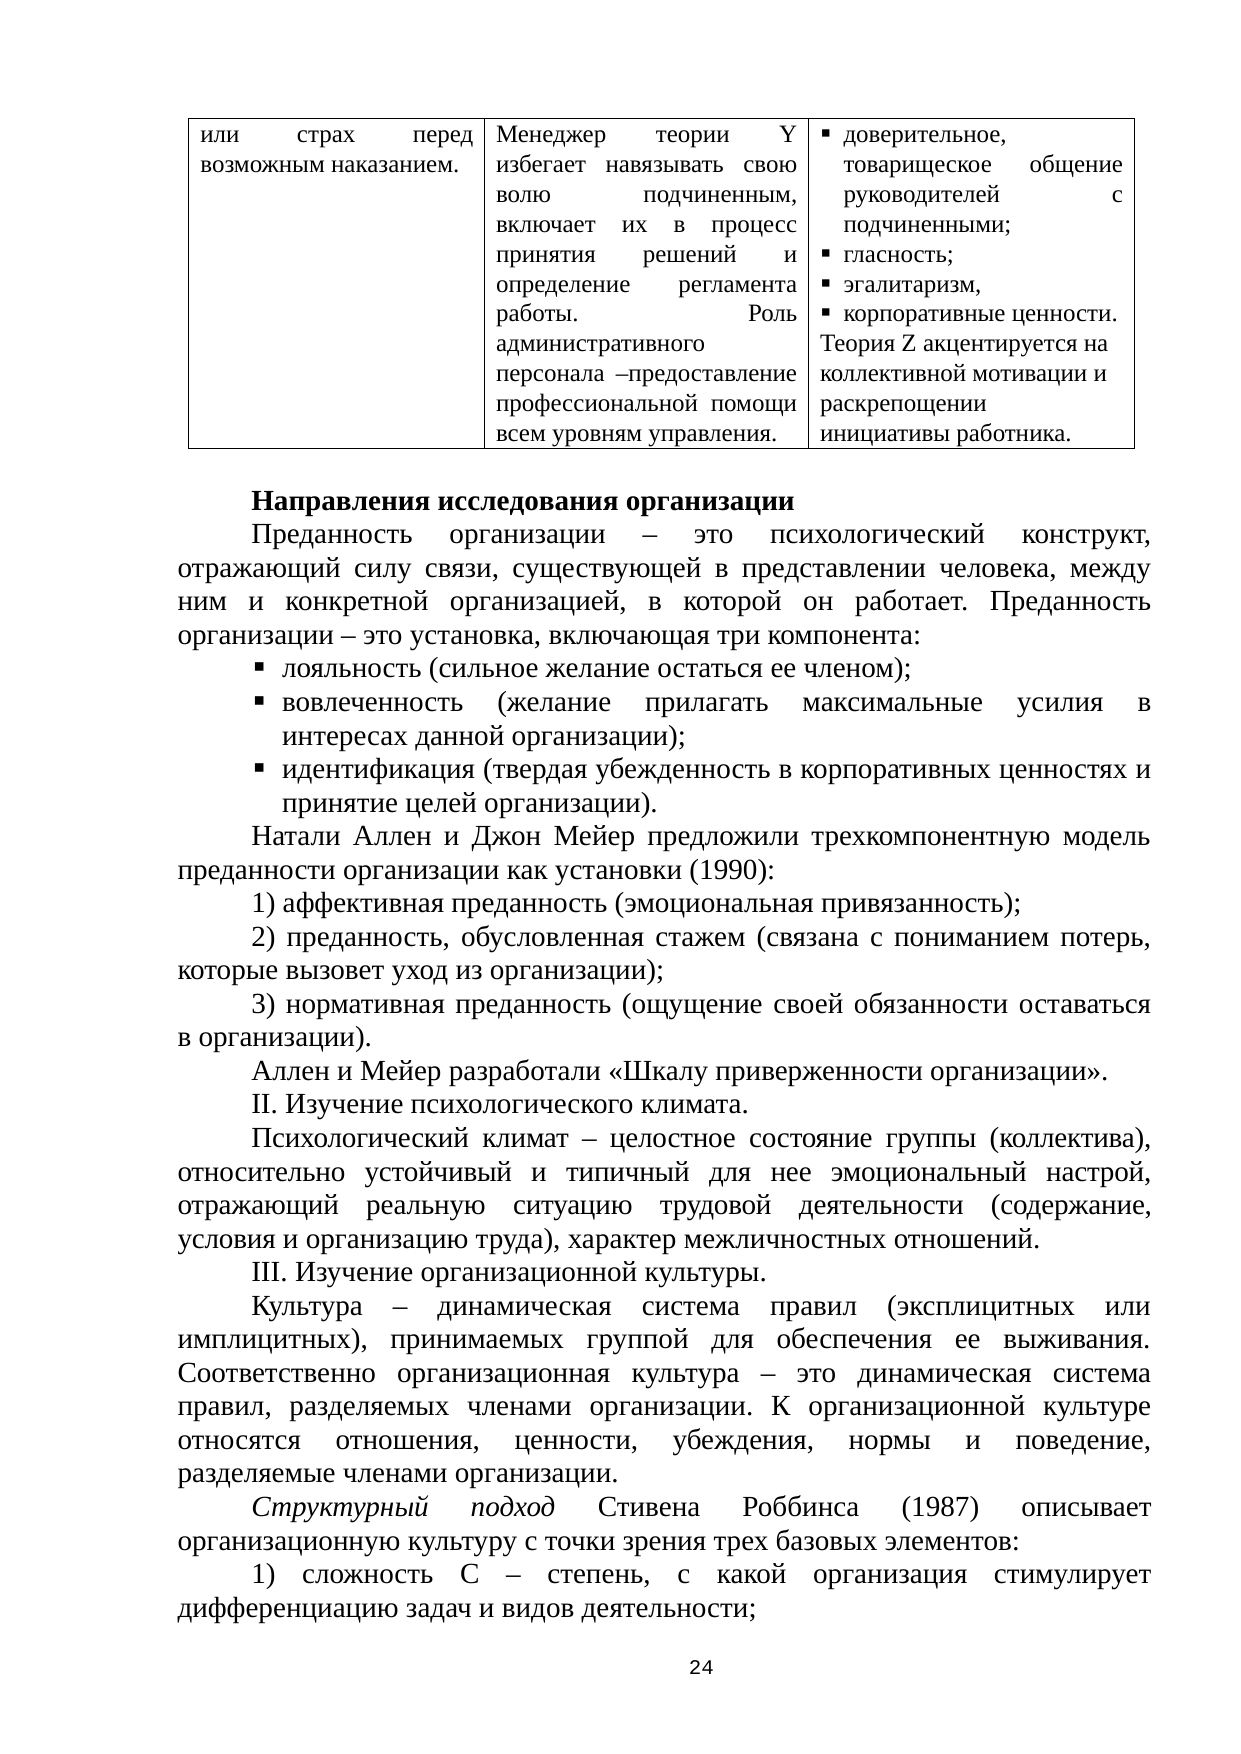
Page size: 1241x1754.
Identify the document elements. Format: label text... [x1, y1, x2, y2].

text Культура – динамическая система правил (эксплицитных или имплицитных), принимаемых группой для обеспечения ее выживания. Соответственно организационная культура – это динамическая система правил, разделяемых членами организации. К организационной культуре относятся отношения, ценности, убеждения, нормы и поведение, разделяемые членами организации. [177, 1288, 1152, 1489]
text Структурный подход Стивена Роббинса (1987) описывает организационную культуру с точки зрения трех базовых элементов: [177, 1489, 1152, 1556]
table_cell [485, 119, 808, 448]
list лояльность (сильное желание остаться ее членом); [252, 650, 1152, 684]
text 3) нормативная преданность (ощущение своей обязанности оставаться в организации). [177, 986, 1152, 1053]
text Аллен и Мейер разработали «Шкалу приверженности организации». [177, 1053, 1152, 1087]
list вовлеченность (желание прилагать максимальные усилия в интересах данной организации); [252, 684, 1152, 751]
text III. Изучение организационной культуры. [177, 1254, 1152, 1288]
text Направления исследования организации [177, 483, 1152, 516]
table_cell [189, 119, 484, 448]
text 2) преданность, обусловленная стажем (связана с пониманием потерь, которые вызовет уход из организации); [177, 919, 1152, 986]
text Натали Аллен и Джон Мейер предложили трехкомпонентную модель преданности организации как установки (1990): [177, 818, 1152, 885]
list идентификация (твердая убежденность в корпоративных ценностях и принятие целей организации). [252, 751, 1152, 818]
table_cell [809, 119, 1134, 448]
text 1) сложность С – степень, с какой организация стимулирует дифференциацию задач и видов деятельности; [177, 1556, 1152, 1623]
text Преданность организации – это психологический конструкт, отражающий силу связи, существующей в представлении человека, между ним и конкретной организацией, в которой он работает. Преданность организации – это установка, включающая три компонента: [177, 516, 1152, 650]
text II. Изучение психологического климата. [177, 1087, 1152, 1120]
text 1) аффективная преданность (эмоциональная привязанность); [177, 885, 1152, 919]
text Психологический климат – целостное состояние группы (коллектива), относительно устойчивый и типичный для нее эмоциональный настрой, отражающий реальную ситуацию трудовой деятельности (содержание, условия и организацию труда), характер межличностных отношений. [177, 1120, 1152, 1254]
